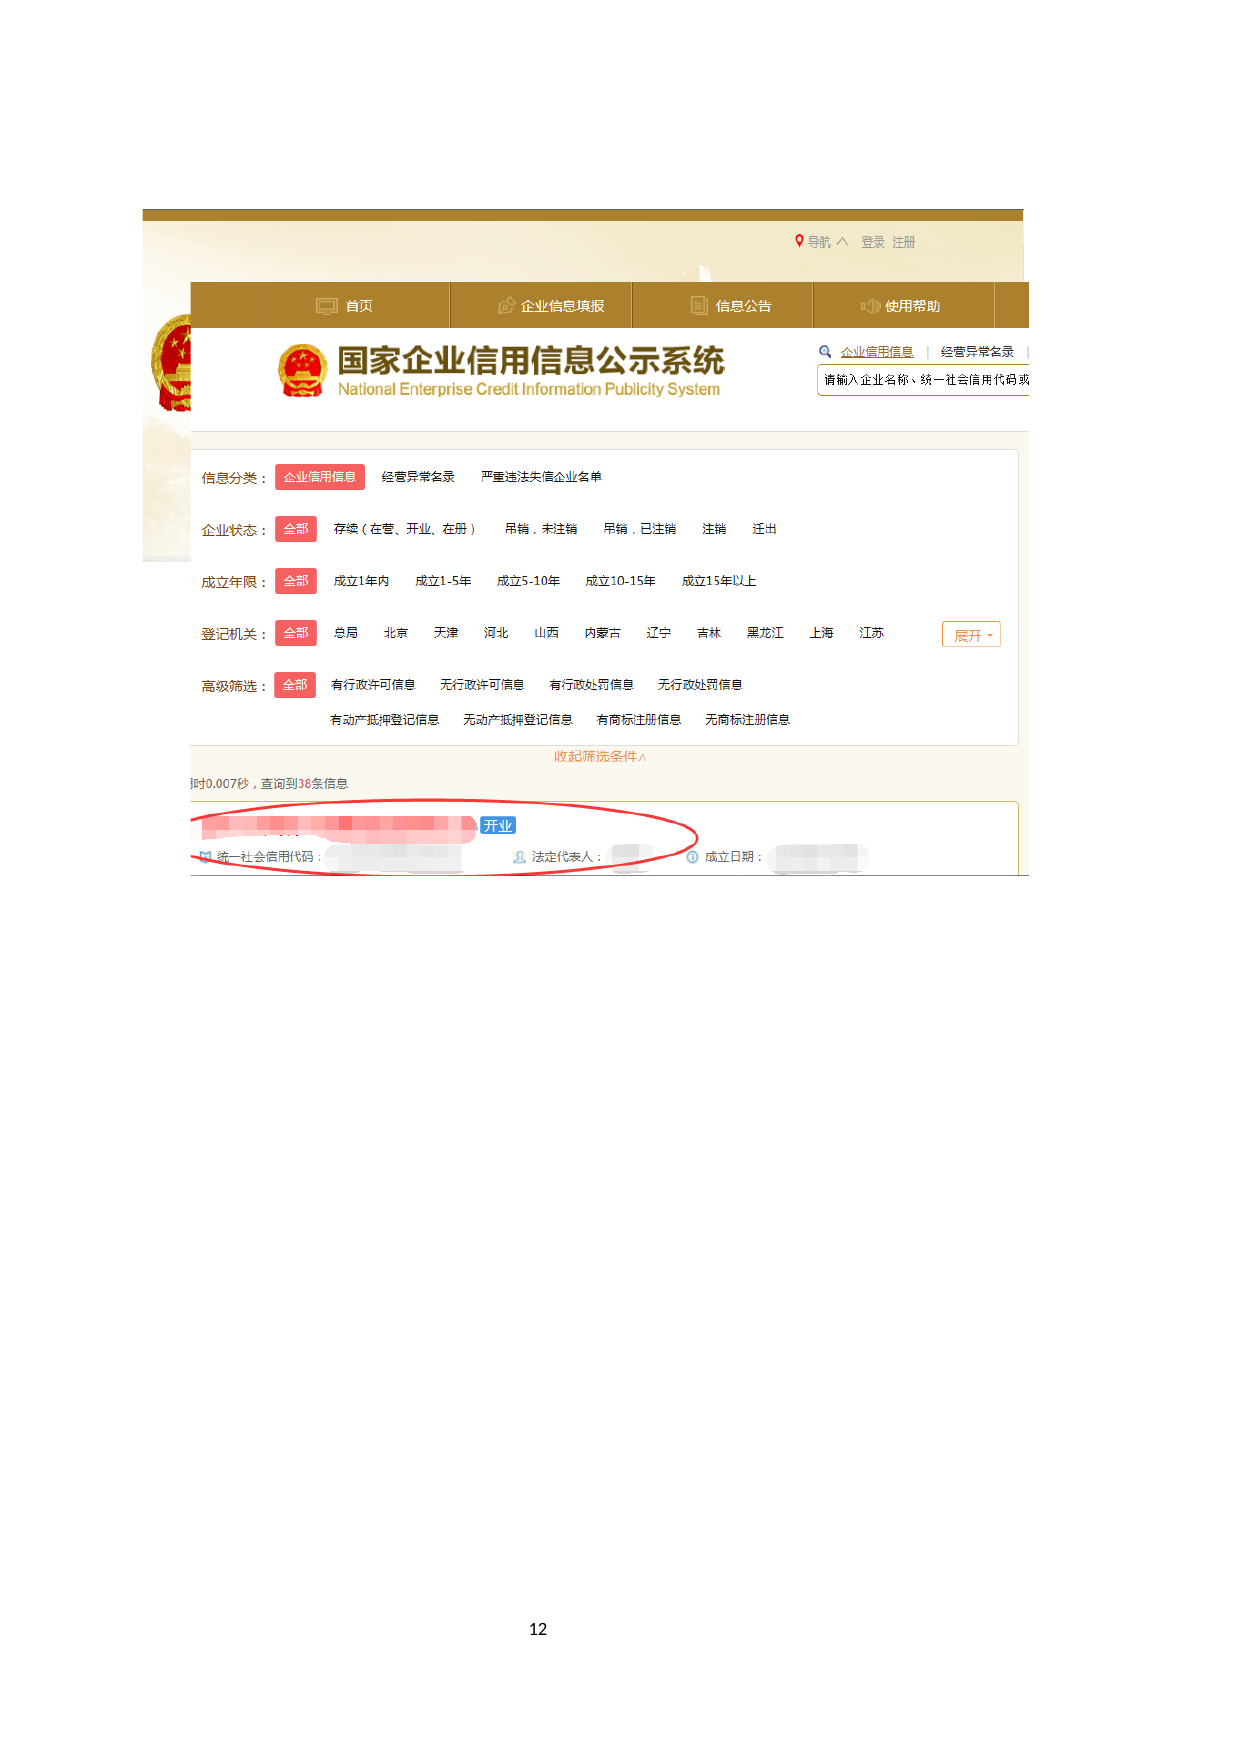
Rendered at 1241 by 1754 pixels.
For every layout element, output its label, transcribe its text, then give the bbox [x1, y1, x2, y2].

picture [142, 209, 1029, 876]
text 2、点击进入企业界面。 [148, 194, 1093, 264]
